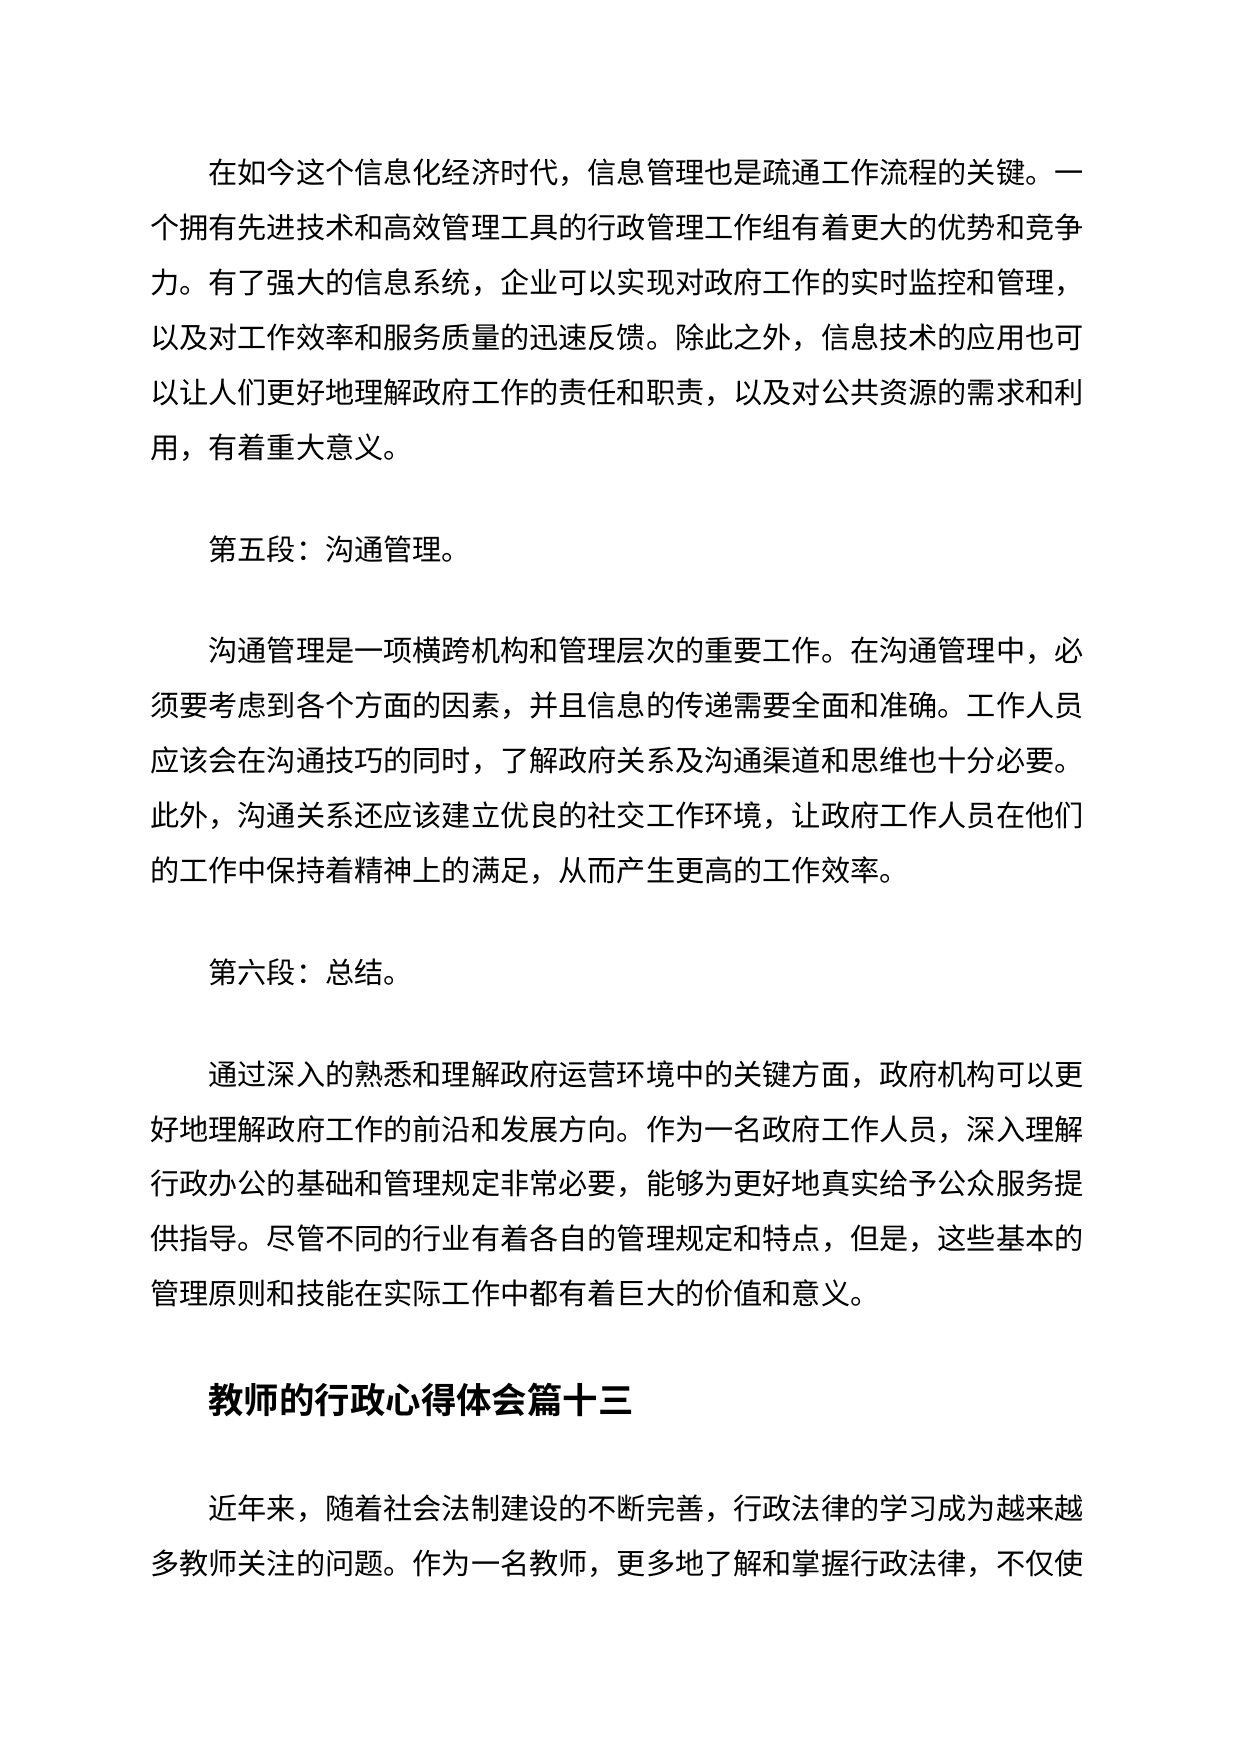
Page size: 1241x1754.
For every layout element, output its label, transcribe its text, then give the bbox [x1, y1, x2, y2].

text 通过深入的熟悉和理解政府运营环境中的关键方面，政府机构可以更好地理解政府工作的前沿和发展方向。作为一名政府工作人员，深入理解行政办公的基础和管理规定非常必要，能够为更好地真实给予公众服务提供指导。尽管不同的行业有着各自的管理规定和特点，但是，这些基本的管理原则和技能在实际工作中都有着巨大的价值和意义。 [150, 1051, 1090, 1313]
text 第五段：沟通管理。 [150, 526, 1090, 568]
text 第六段：总结。 [150, 949, 1090, 992]
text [150, 1486, 1090, 1583]
text 在如今这个信息化经济时代，信息管理也是疏通工作流程的关键。一个拥有先进技术和高效管理工具的行政管理工作组有着更大的优势和竞争力。有了强大的信息系统，企业可以实现对政府工作的实时监控和管理，以及对工作效率和服务质量的迅速反馈。除此之外，信息技术的应用也可以让人们更好地理解政府工作的责任和职责，以及对公共资源的需求和利用，有着重大意义。 [150, 150, 1090, 467]
text 教师的行政心得体会篇十三 [150, 1372, 1090, 1424]
text 沟通管理是一项横跨机构和管理层次的重要工作。在沟通管理中，必须要考虑到各个方面的因素，并且信息的传递需要全面和准确。工作人员应该会在沟通技巧的同时，了解政府关系及沟通渠道和思维也十分必要。此外，沟通关系还应该建立优良的社交工作环境，让政府工作人员在他们的工作中保持着精神上的满足，从而产生更高的工作效率。 [150, 628, 1090, 890]
